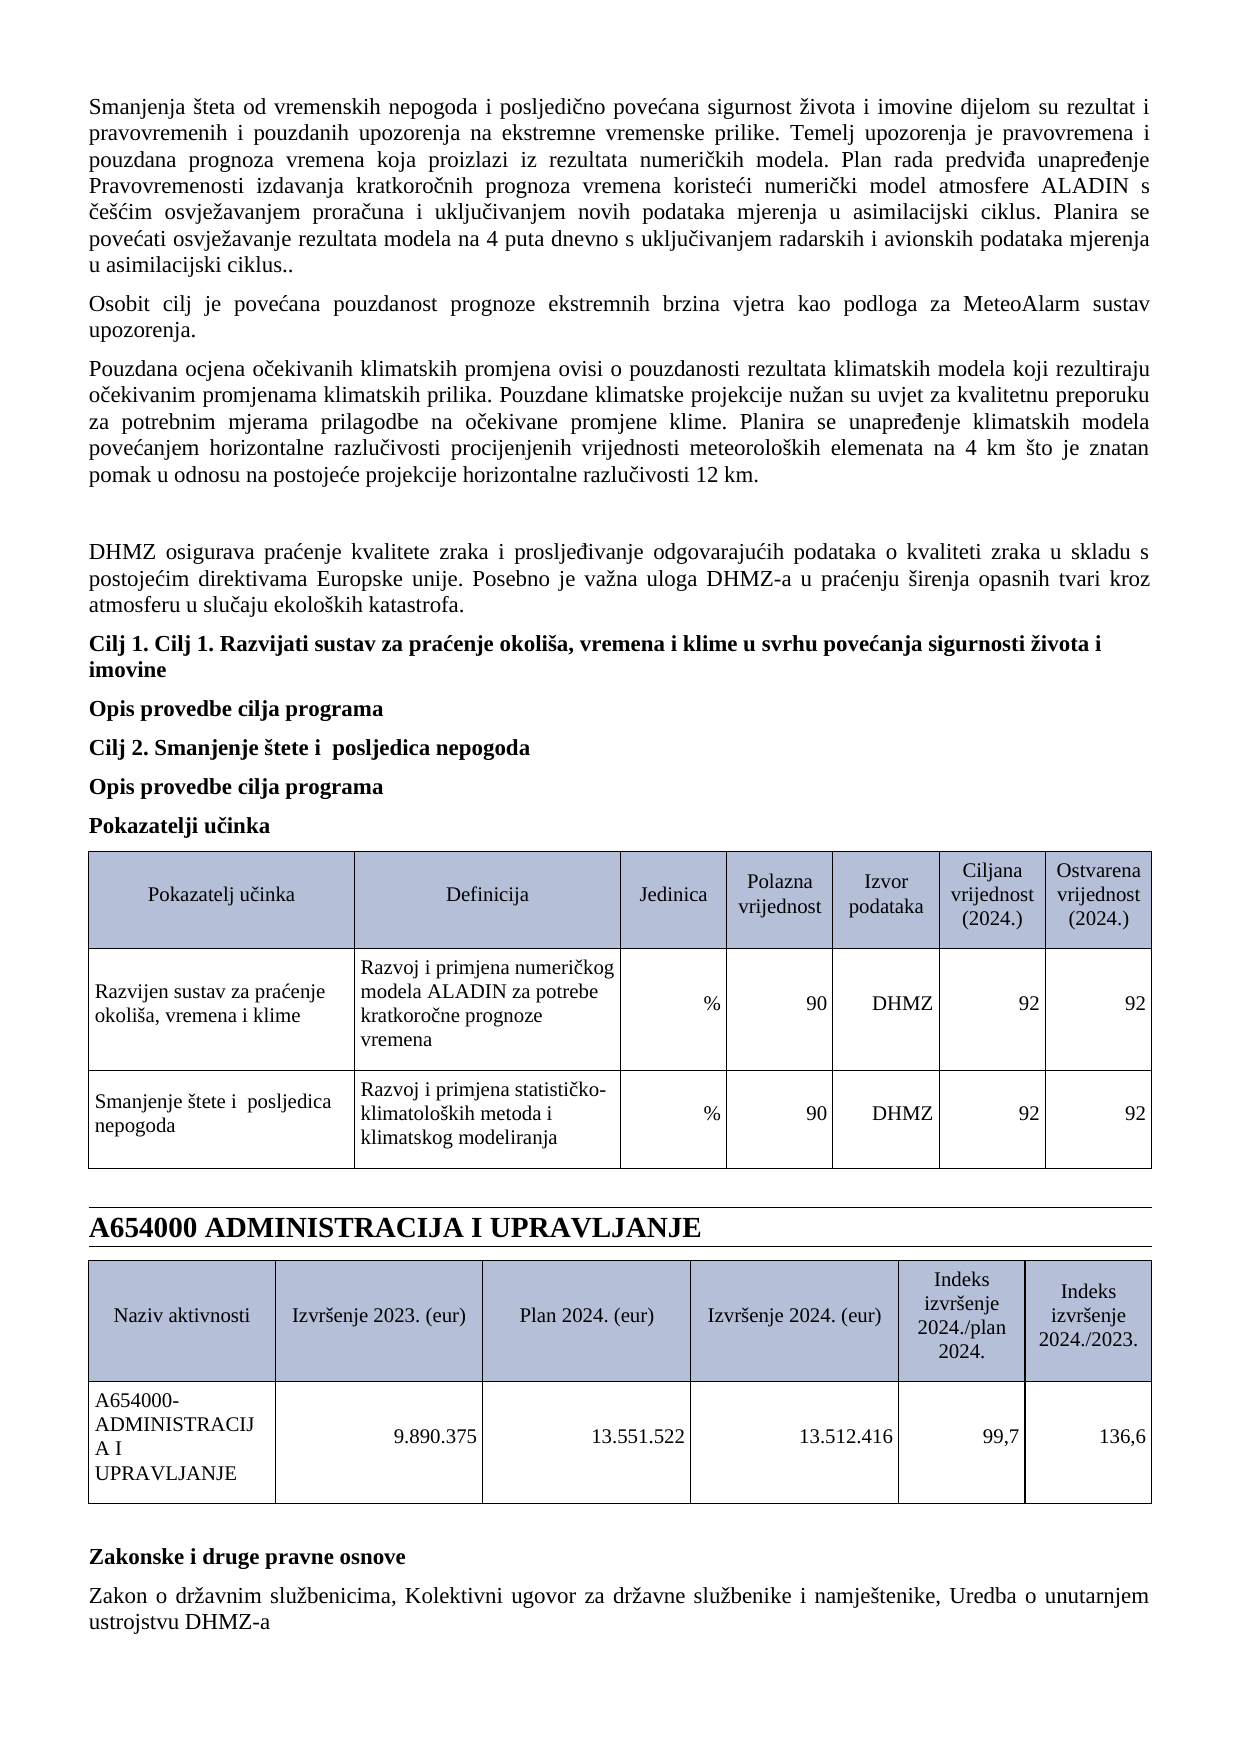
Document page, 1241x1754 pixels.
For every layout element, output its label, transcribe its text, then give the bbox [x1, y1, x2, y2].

subtitle Cilj 1. Cilj 1. Razvijati sustav za praćenje okoliša, vremena i klime u svrhu povećanja sigurnosti života i imovine [89, 630, 1152, 683]
table_header Ostvarena vrijednost (2024.) [1046, 852, 1151, 948]
table_header Polazna vrijednost [727, 852, 832, 948]
text Pouzdana ocjena očekivanih klimatskih promjena ovisi o pouzdanosti rezultata klimatskih modela koji rezultiraju očekivanim promjenama klimatskih prilika. Pouzdane klimatske projekcije nužan su uvjet za kvalitetnu preporuku za potrebnim mjerama prilagodbe na očekivane promjene klime. Planira se unapređenje klimatskih modela povećanjem horizontalne razlučivosti procijenjenih vrijednosti meteoroloških elemenata na 4 km što je znatan pomak u odnosu na postojeće projekcije horizontalne razlučivosti 12 km. [89, 355, 1152, 487]
table_header Izvor podataka [833, 852, 939, 948]
table_cell Razvoj i primjena numeričkog modela ALADIN za potrebe kratkoročne prognoze vremena [355, 949, 620, 1070]
subtitle A654000 ADMINISTRACIJA I UPRAVLJANJE [89, 1208, 1152, 1246]
text DHMZ osigurava praćenje kvalitete zraka i prosljeđivanje odgovarajućih podataka o kvaliteti zraka u skladu s postojećim direktivama Europske unije. Posebno je važna uloga DHMZ-a u praćenju širenja opasnih tvari kroz atmosferu u slučaju ekoloških katastrofa. [89, 538, 1152, 617]
table_header Indeks izvršenje 2024./plan 2024. [899, 1261, 1024, 1381]
table_header Pokazatelj učinka [89, 852, 354, 948]
subtitle Zakonske i druge pravne osnove [89, 1543, 1152, 1569]
table_cell 136,6 [1026, 1382, 1151, 1503]
table_cell Smanjenje štete i posljedica nepogoda [89, 1071, 354, 1167]
table_header Definicija [355, 852, 620, 948]
table_header Jedinica [621, 852, 726, 948]
table_header Plan 2024. (eur) [483, 1261, 690, 1381]
text Zakon o državnim službenicima, Kolektivni ugovor za državne službenike i namještenike, Uredba o unutarnjem ustrojstvu DHMZ-a [89, 1582, 1152, 1634]
subtitle Cilj 2. Smanjenje štete i posljedica nepogoda [89, 734, 1152, 760]
subtitle Opis provedbe cilja programa [89, 695, 1152, 721]
table_cell % [621, 949, 726, 1070]
table_header Naziv aktivnosti [89, 1261, 275, 1381]
table_cell Razvoj i primjena statističko-klimatoloških metoda i klimatskog modeliranja [355, 1071, 620, 1167]
table_cell 99,7 [899, 1382, 1024, 1503]
text Osobit cilj je povećana pouzdanost prognoze ekstremnih brzina vjetra kao podloga za MeteoAlarm sustav upozorenja. [89, 290, 1152, 343]
table_cell DHMZ [833, 1071, 939, 1167]
table_cell 13.551.522 [483, 1382, 690, 1503]
table_header Izvršenje 2023. (eur) [276, 1261, 482, 1381]
subtitle Opis provedbe cilja programa [89, 773, 1152, 799]
subtitle Pokazatelji učinka [89, 812, 1152, 838]
table_cell 90 [727, 949, 832, 1070]
table_cell 9.890.375 [276, 1382, 482, 1503]
table_cell 92 [940, 949, 1045, 1070]
table_header Indeks izvršenje 2024./2023. [1026, 1261, 1151, 1381]
table_cell DHMZ [833, 949, 939, 1070]
table_cell 90 [727, 1071, 832, 1167]
table_header Ciljana vrijednost (2024.) [940, 852, 1045, 948]
text Smanjenja šteta od vremenskih nepogoda i posljedično povećana sigurnost života i imovine dijelom su rezultat i pravovremenih i pouzdanih upozorenja na ekstremne vremenske prilike. Temelj upozorenja je pravovremena i pouzdana prognoza vremena koja proizlazi iz rezultata numeričkih modela. Plan rada predviđa unapređenje Pravovremenosti izdavanja kratkoročnih prognoza vremena koristeći numerički model atmosfere ALADIN s češćim osvježavanjem proračuna i uključivanjem novih podataka mjerenja u asimilacijski ciklus. Planira se povećati osvježavanje rezultata modela na 4 puta dnevno s uključivanjem radarskih i avionskih podataka mjerenja u asimilacijski ciklus.. [89, 93, 1152, 277]
table_cell Razvijen sustav za praćenje okoliša, vremena i klime [89, 949, 354, 1070]
table_cell 92 [940, 1071, 1045, 1167]
table_cell 13.512.416 [691, 1382, 898, 1503]
table_cell % [621, 1071, 726, 1167]
table_cell 92 [1046, 949, 1151, 1070]
table_cell A654000-ADMINISTRACIJA I UPRAVLJANJE [89, 1382, 275, 1503]
table_cell 92 [1046, 1071, 1151, 1167]
table_header Izvršenje 2024. (eur) [691, 1261, 898, 1381]
